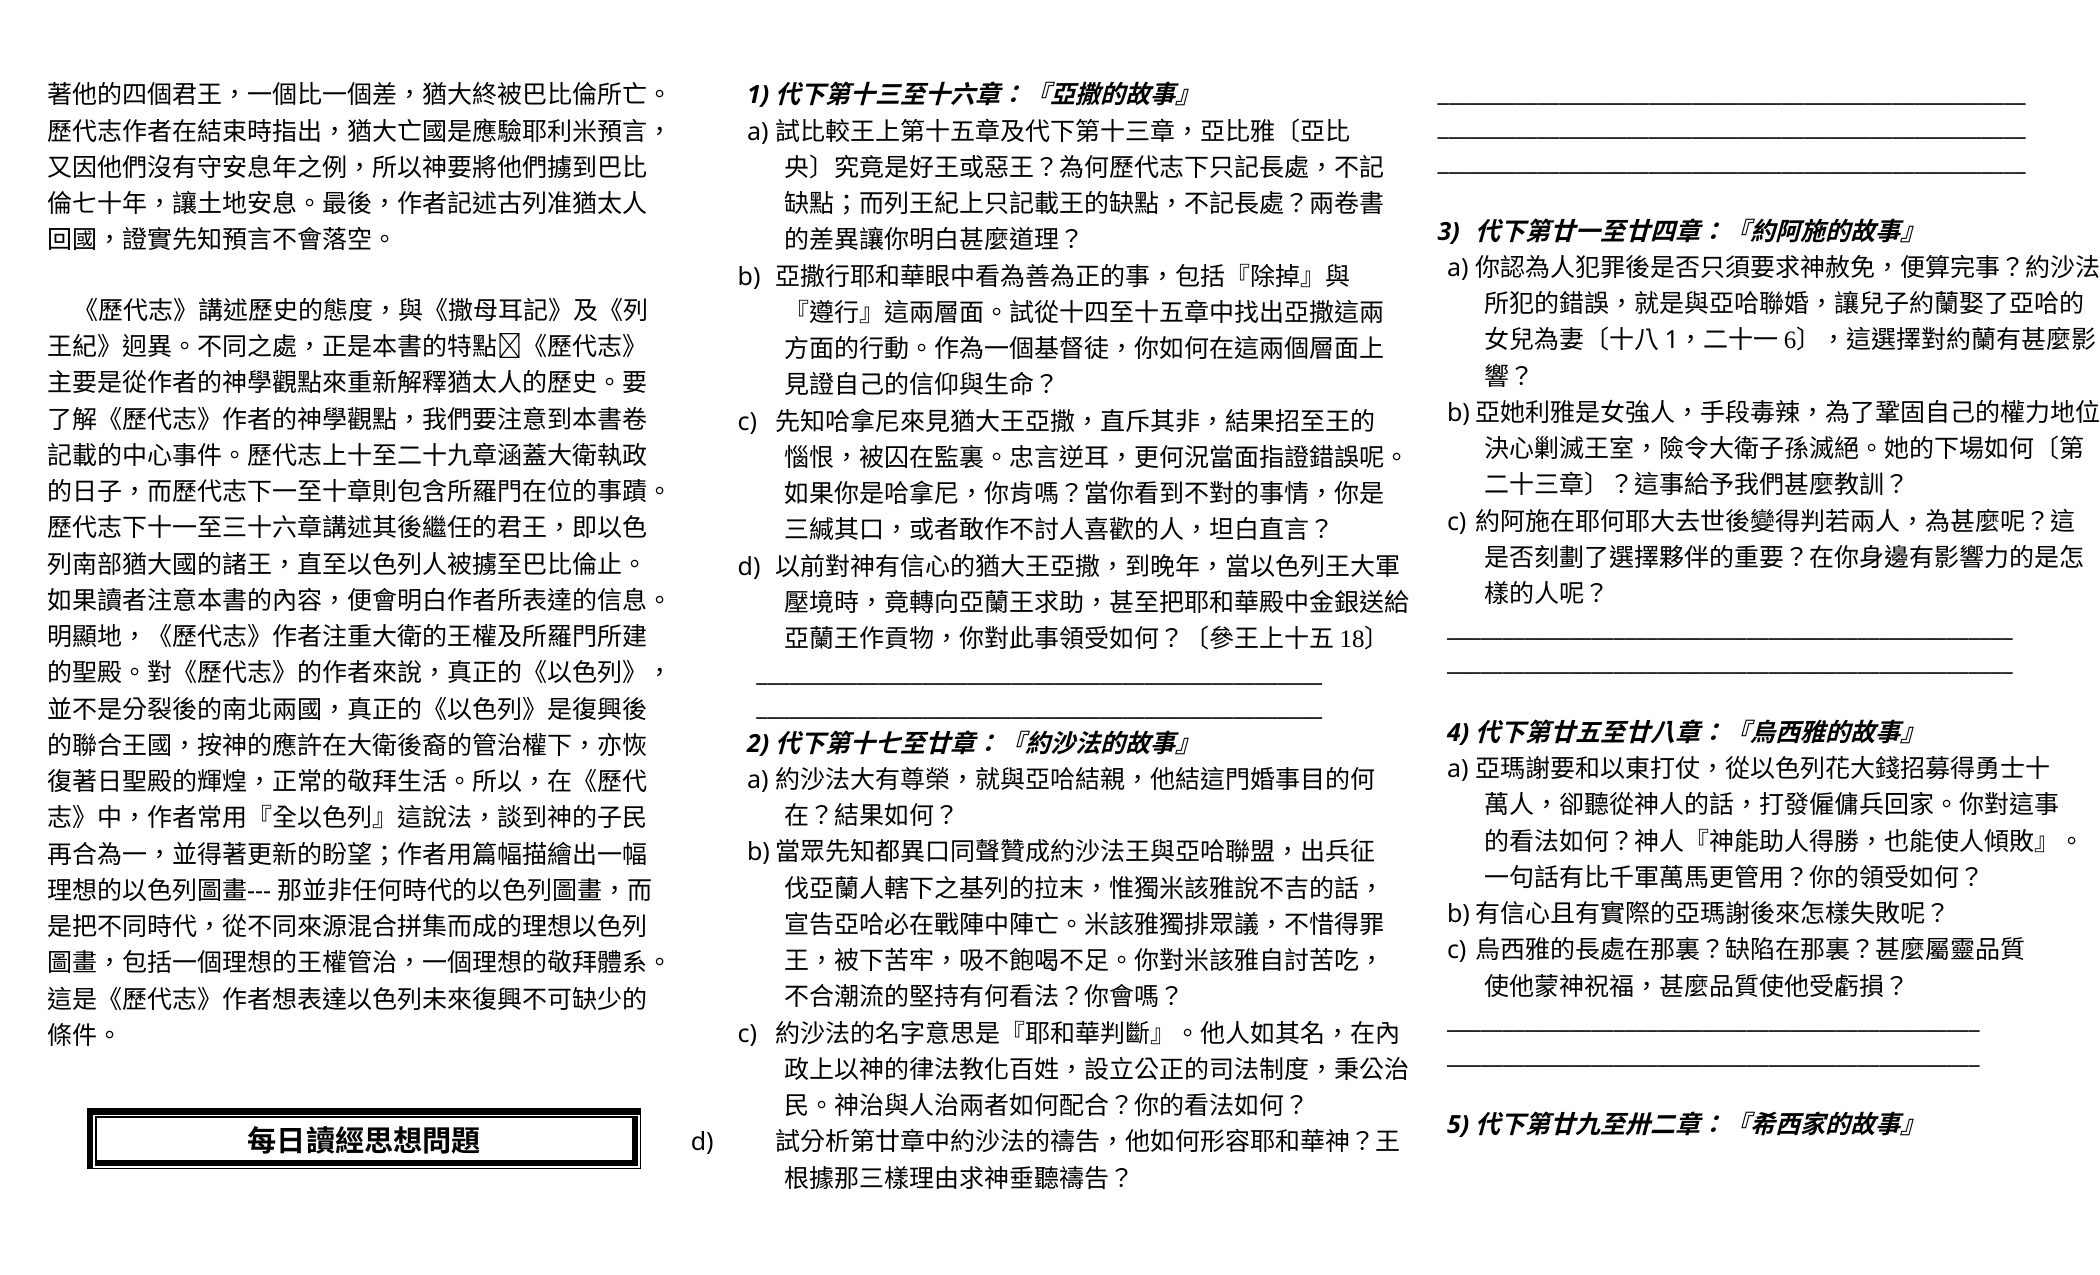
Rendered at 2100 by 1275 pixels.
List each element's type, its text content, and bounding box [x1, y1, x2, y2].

list 試分析第廿章中約沙法的禱告，他如何形容耶和華神？王根據那三樣理由求神垂聽禱告？ [700, 1122, 1400, 1194]
list _____________________________________________________ [1437, 143, 2100, 177]
list 代下第廿五至廿八章：『烏西雅的故事』 [1447, 712, 2025, 748]
list 先知哈拿尼來見猶大王亞撒，直斥其非，結果招至王的惱恨，被囚在監裏。忠言逆耳，更何況當面指證錯誤呢。如果你是哈拿尼，你肯嗎？當你看到不對的事情，你是三緘其口，或者敢作不討人喜歡的人，坦白直言？ [737, 401, 1394, 546]
text 《歷代志》講述歷史的態度，與《撒母耳記》及《列王紀》迥異。不同之處，正是本書的特點《歷代志》主要是從作者的神學觀點來重新解釋猶太人的歷史。要了解《歷代志》作者的神學觀點，我們要注意到本書卷記載的中心事件。歷代志上十至二十九章涵蓋大衛執政的日子，而歷代志下一至十章則包含所羅門在位的事蹟。歷代志下十一至三十六章講述其後繼任的君王，即以色列南部猶大國的諸王，直至以色列人被擄至巴比倫止。如果讀者注意本書的內容，便會明白作者所表達的信息。明顯地，《歷代志》作者注重大衛的王權及所羅門所建的聖殿。對《歷代志》的作者來說，真正的《以色列》，並不是分裂後的南北兩國，真正的《以色列》是復興後的聯合王國，按神的應許在大衛後裔的管治權下，亦恢復著日聖殿的輝煌，正常的敬拜生活。所以，在《歷代志》中，作者常用『全以色列』這說法，談到神的子民再合為一，並得著更新的盼望；作者用篇幅描繪出一幅理想的以色列圖畫--- 那並非任何時代的以色列圖畫，而是把不同時代，從不同來源混合拼集而成的理想以色列圖畫，包括一個理想的王權管治，一個理想的敬拜體系。這是《歷代志》作者想表達以色列未來復興不可缺少的條件。 [47, 290, 666, 1052]
table_header 每日讀經思想問題 [97, 1118, 632, 1160]
list 亞瑪謝要和以東打仗，從以色列花大錢招募得勇士十萬人，卻聽從神人的話，打發僱傭兵回家。你對這事的看法如何？神人『神能助人得勝，也能使人傾敗』。一句話有比千軍萬馬更管用？你的領受如何？ [1447, 748, 2066, 893]
list 代下第廿九至卅二章：『希西家的故事』 [1447, 1104, 2025, 1141]
list 約阿施在耶何耶大去世後變得判若兩人，為甚麼呢？這是否刻劃了選擇夥伴的重要？在你身邊有影響力的是怎樣的人呢？ [1447, 501, 2094, 610]
list 代下第十三至十六章：『亞撒的故事』 [747, 75, 1325, 111]
list 以前對神有信心的猶大王亞撒，到晚年，當以色列王大軍壓境時，竟轉向亞蘭王求助，甚至把耶和華殿中金銀送給亞蘭王作貢物，你對此事領受如何？〔參王上十五18〕 [737, 546, 1400, 655]
list 伐亞蘭人轄下之基列的拉末，惟獨米該雅說不吉的話， [784, 868, 1400, 904]
list 在？結果如何？ [784, 796, 1400, 832]
list 試比較王上第十五章及代下第十三章，亞比雅〔亞比央〕究竟是好王或惡王？為何歷代志下只記長處，不記缺點；而列王紀上只記載王的缺點，不記長處？兩卷書的差異讓你明白甚麼道理？ [747, 111, 1394, 256]
list 約沙法的名字意思是『耶和華判斷』。他人如其名，在內政上以神的律法教化百姓，設立公正的司法制度，秉公治民。神治與人治兩者如何配合？你的看法如何？ [737, 1013, 1400, 1122]
list 烏西雅的長處在那裏？缺陷在那裏？甚麼屬靈品質使他蒙神祝福，甚麼品質使他受虧損？ [1447, 930, 2047, 1002]
list ___________________________________________________ [1447, 610, 2100, 644]
list 約沙法大有尊榮，就與亞哈結親，他結這門婚事目的何 [747, 759, 1400, 796]
list 王，被下苦牢，吸不飽喝不足。你對米該雅自討苦吃， [784, 941, 1400, 977]
list ___________________________________________________ [756, 689, 1394, 723]
list ________________________________________________ [1447, 1002, 2047, 1036]
list 代下第廿一至廿四章：『約阿施的故事』 [1437, 211, 2025, 247]
list 亞她利雅是女強人，手段毒辣，為了鞏固自己的權力地位，決心剿滅王室，險令大衛子孫滅絕。她的下場如何〔第二十三章〕？這事給予我們甚麼教訓？ [1447, 392, 2100, 501]
list _____________________________________________________ [1437, 75, 2100, 109]
list ________________________________________________ [1447, 1036, 2047, 1070]
list 宣告亞哈必在戰陣中陣亡。米該雅獨排眾議，不惜得罪 [784, 904, 1400, 941]
list ___________________________________________________ [747, 655, 1400, 689]
list 亞撒行耶和華眼中看為善為正的事，包括『除掉』與『遵行』這兩層面。試從十四至十五章中找出亞撒這兩方面的行動。作為一個基督徒，你如何在這兩個層面上見證自己的信仰與生命？ [737, 256, 1394, 401]
list 你認為人犯罪後是否只須要求神赦免，便算完事？約沙法所犯的錯誤，就是與亞哈聯婚，讓兒子約蘭娶了亞哈的女兒為妻〔十八1，二十一6〕，這選擇對約蘭有甚麼影響？ [1447, 247, 2100, 392]
list 有信心且有實際的亞瑪謝後來怎樣失敗呢？ [1447, 893, 2047, 930]
list ___________________________________________________ [1447, 644, 2094, 678]
list 當眾先知都異口同聲贊成約沙法王與亞哈聯盟，出兵征 [747, 832, 1400, 868]
list 代下第十七至廿章：『約沙法的故事』 [747, 723, 1400, 759]
list 不合潮流的堅持有何看法？你會嗎？ [784, 977, 1400, 1013]
list _____________________________________________________ [1437, 109, 2100, 143]
